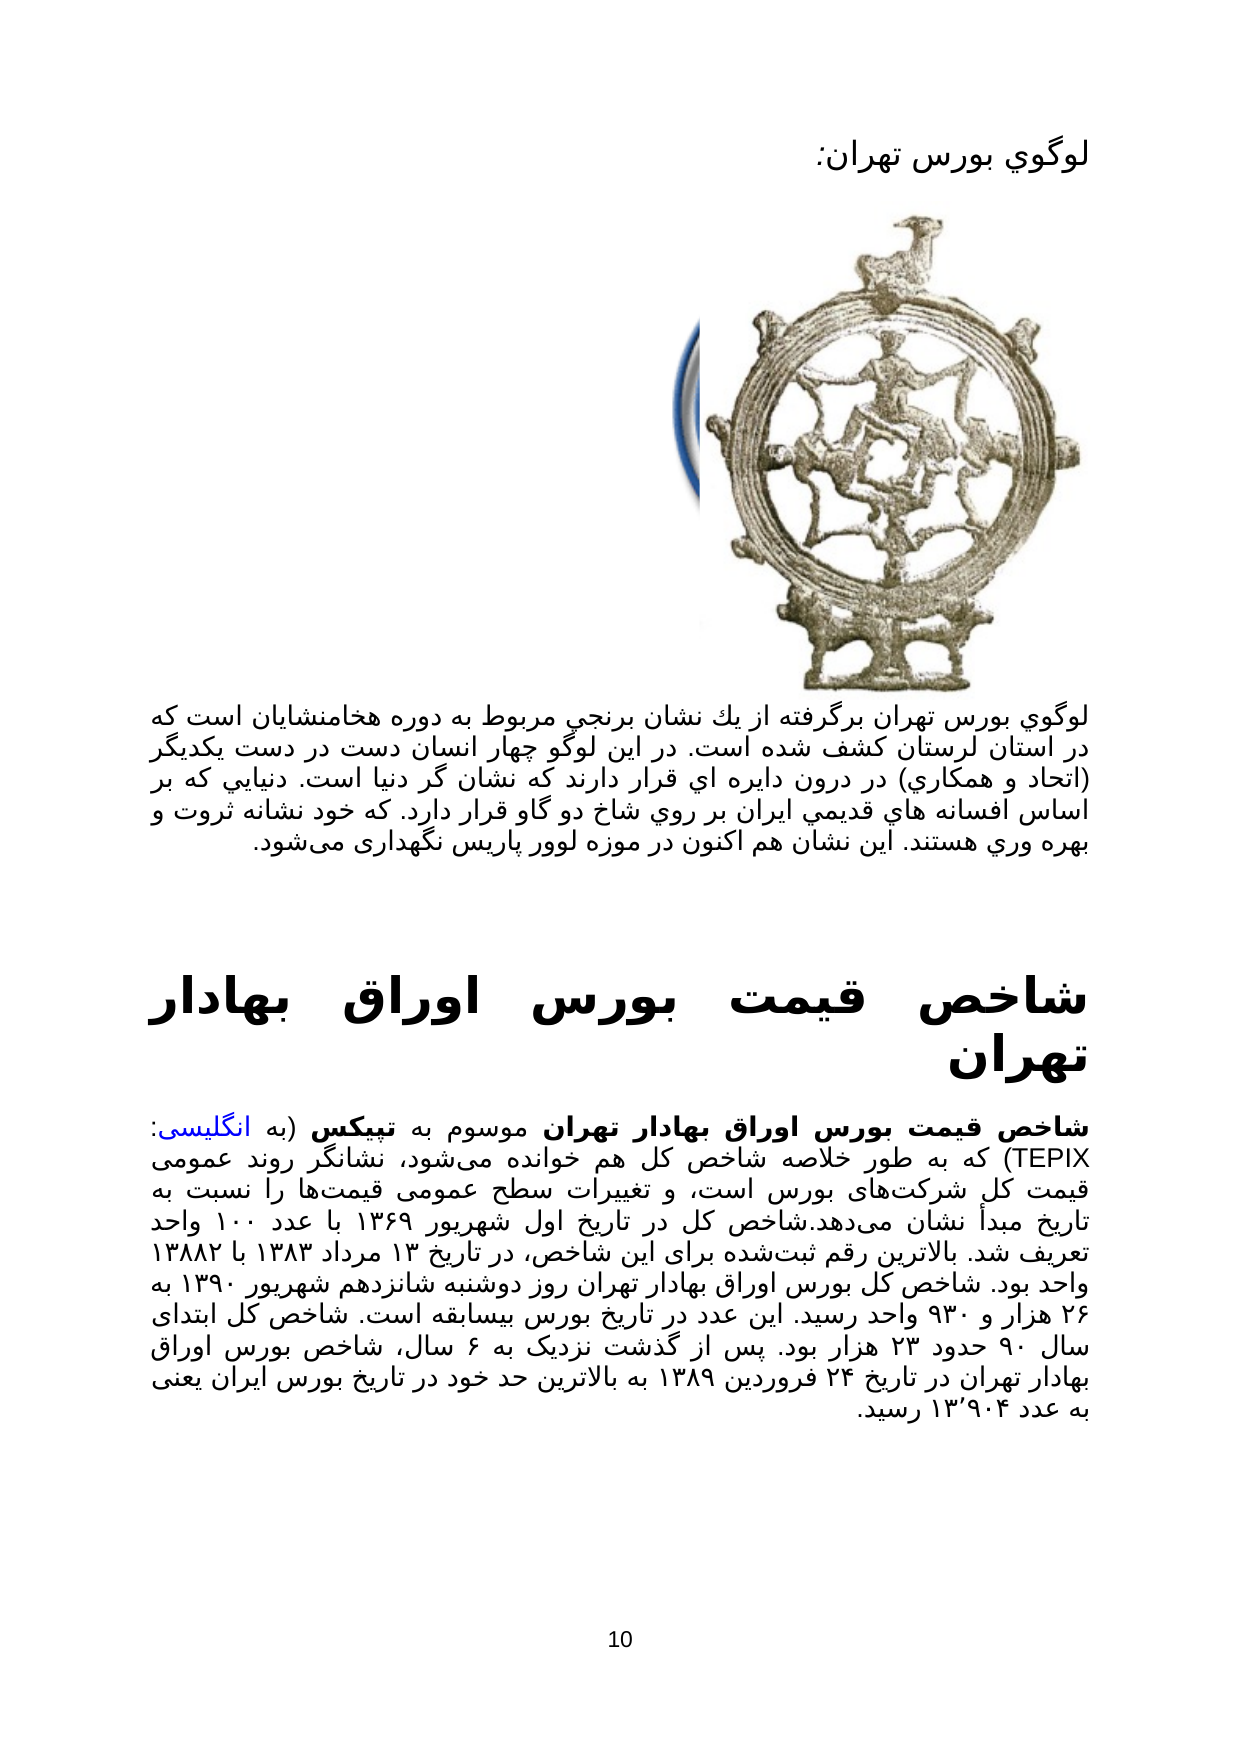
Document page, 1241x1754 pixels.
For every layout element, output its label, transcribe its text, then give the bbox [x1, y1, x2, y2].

picture [671, 201, 1091, 700]
text شاخص قیمت بورس اوراق بهادار تهران [150, 967, 1090, 1082]
text لوگوي بورس تهران: [150, 134, 1090, 172]
text شاخص قیمت بورس اوراق بهادار تهران موسوم به تپیکس (به انگلیسی: TEPIX)‏ که به طور خلاصه شاخص کل هم خوانده می‌شود، نشانگر روند عمومی قیمت کل شرکت‌های بورس است، و تغییرات سطح عمومی قیمت‌ها را نسبت به تاریخ مبدأ نشان می‌دهد.شاخص کل در تاریخ اول شهریور ۱۳۶۹ با عدد ۱۰۰ واحد تعریف شد. بالاترین رقم ثبت‌شده برای این شاخص، در تاریخ ۱۳ مرداد ۱۳۸۳ با ۱۳۸۸۲ واحد بود. شاخص کل بورس اوراق بهادار تهران روز دوشنبه شانزدهم شهریور ۱۳۹۰ به ۲۶ هزار و ۹۳۰ واحد رسید. این عدد در تاریخ بورس بیسابقه است. شاخص کل ابتدای سال ۹۰ حدود ۲۳ هزار بود. پس از گذشت نزدیک به ۶ سال، شاخص بورس اوراق بهادار تهران در تاریخ ۲۴ فروردین ۱۳۸۹ به بالاترین حد خود در تاریخ بورس ایران یعنی به عدد ۱۳٬۹۰۴ رسید. [150, 1111, 1090, 1423]
text لوگوي بورس تهران برگرفته از يك نشان برنجي مربوط به دوره هخامنشايان است كه در استان لرستان كشف شده است. در اين لوگو چهار انسان دست در دست يكديگر (اتحاد و همكاري) در درون دايره اي قرار دارند كه نشان گر دنيا است. دنيايي كه بر اساس افسانه هاي قديمي ايران بر روي شاخ دو گاو قرار دارد. كه خود نشانه ثروت و بهره وري هستند. این نشان هم اکنون در موزه لوور پاریس نگهداری می‌شود. [150, 700, 1090, 856]
